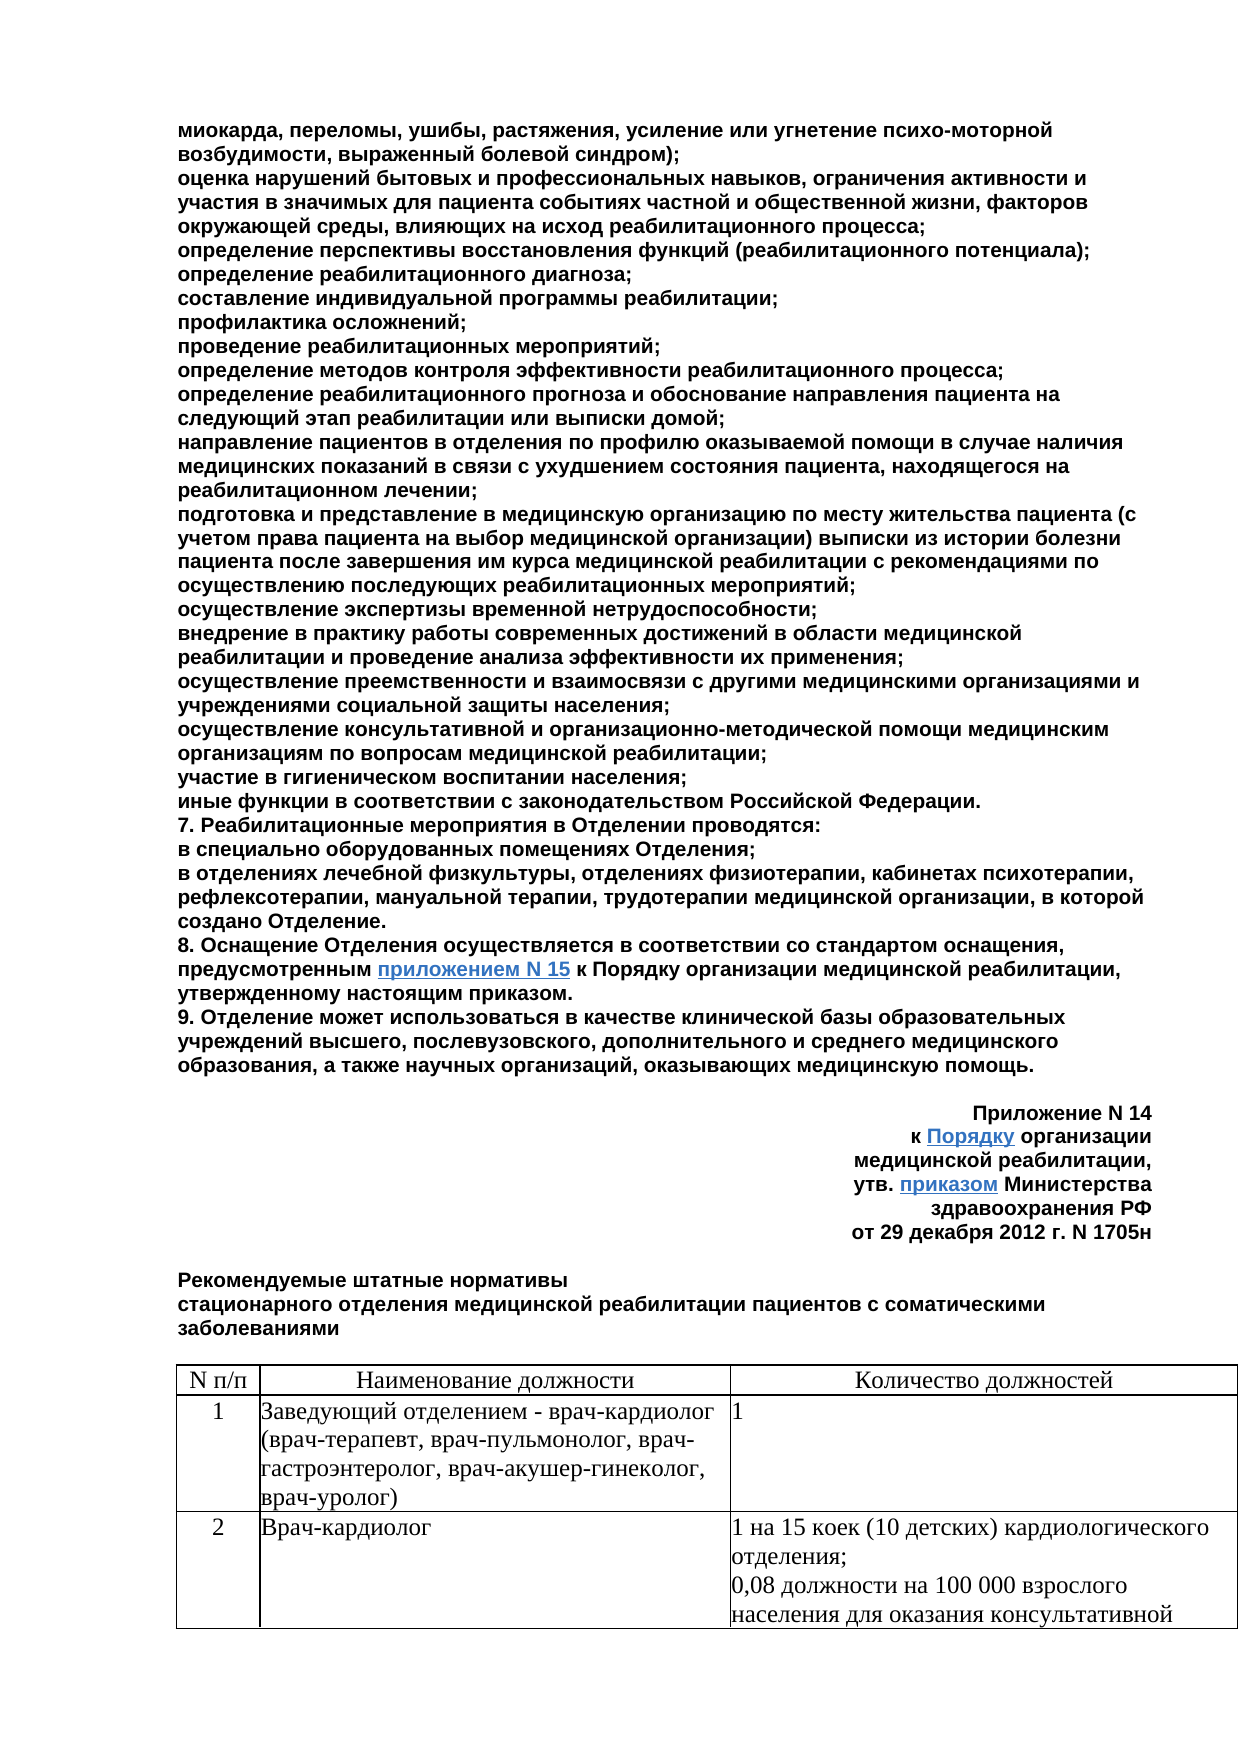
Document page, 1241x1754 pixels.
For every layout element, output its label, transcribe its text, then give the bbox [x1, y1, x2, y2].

text составление индивидуальной программы реабилитации; [177, 286, 1152, 310]
text Рекомендуемые штатные нормативы стационарного отделения медицинской реабилитации пациентов с соматическими заболеваниями [177, 1268, 1152, 1340]
text осуществление преемственности и взаимосвязи с другими медицинскими организациями и учреждениями социальной защиты населения; [177, 669, 1152, 717]
text определение реабилитационного диагноза; [177, 262, 1152, 286]
text осуществление консультативной и организационно-методической помощи медицинским организациям по вопросам медицинской реабилитации; [177, 717, 1152, 765]
table_header N п/п [177, 1366, 259, 1394]
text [177, 118, 1152, 166]
table_cell Заведующий отделением - врач-кардиолог (врач-терапевт, врач-пульмонолог, врач-гастроэнтеролог, врач-акушер-гинеколог, врач-уролог) [261, 1396, 730, 1511]
text определение перспективы восстановления функций (реабилитационного потенциала); [177, 238, 1152, 262]
text внедрение в практику работы современных достижений в области медицинской реабилитации и проведение анализа эффективности их применения; [177, 621, 1152, 669]
table_cell 1 [177, 1396, 259, 1511]
table_header Наименование должности [261, 1366, 730, 1394]
text проведение реабилитационных мероприятий; [177, 334, 1152, 358]
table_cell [731, 1512, 1237, 1627]
text в отделениях лечебной физкультуры, отделениях физиотерапии, кабинетах психотерапии, рефлексотерапии, мануальной терапии, трудотерапии медицинской организации, в которой создано Отделение. [177, 861, 1152, 933]
text подготовка и представление в медицинскую организацию по месту жительства пациента (с учетом права пациента на выбор медицинской организации) выписки из истории болезни пациента после завершения им курса медицинской реабилитации с рекомендациями по осуществлению последующих реабилитационных мероприятий; [177, 501, 1152, 597]
text участие в гигиеническом воспитании населения; [177, 765, 1152, 789]
text осуществление экспертизы временной нетрудоспособности; [177, 597, 1152, 621]
table_header Количество должностей [731, 1366, 1237, 1394]
text определение реабилитационного прогноза и обоснование направления пациента на следующий этап реабилитации или выписки домой; [177, 382, 1152, 429]
text в специально оборудованных помещениях Отделения; [177, 837, 1152, 861]
text 7. Реабилитационные мероприятия в Отделении проводятся: [177, 813, 1152, 837]
text оценка нарушений бытовых и профессиональных навыков, ограничения активности и участия в значимых для пациента событиях частной и общественной жизни, факторов окружающей среды, влияющих на исход реабилитационного процесса; [177, 166, 1152, 238]
text здравоохранения РФ [177, 1196, 1152, 1220]
text от 29 декабря 2012 г. N 1705н [177, 1220, 1152, 1244]
text профилактика осложнений; [177, 310, 1152, 334]
text 8. Оснащение Отделения осуществляется в соответствии со стандартом оснащения, предусмотренным приложением N 15 к Порядку организации медицинской реабилитации, утвержденному настоящим приказом. [177, 933, 1152, 1004]
table_cell 2 [177, 1512, 259, 1627]
text 9. Отделение может использоваться в качестве клинической базы образовательных учреждений высшего, послевузовского, дополнительного и среднего медицинского образования, а также научных организаций, оказывающих медицинскую помощь. [177, 1004, 1152, 1076]
text иные функции в соответствии с законодательством Российской Федерации. [177, 789, 1152, 813]
text медицинской реабилитации, [177, 1148, 1152, 1172]
text утв. приказом Министерства [177, 1172, 1152, 1196]
text определение методов контроля эффективности реабилитационного процесса; [177, 358, 1152, 382]
text Приложение N 14 [177, 1100, 1152, 1124]
table_cell Врач-кардиолог [261, 1512, 730, 1627]
text к Порядку организации [177, 1124, 1152, 1148]
text направление пациентов в отделения по профилю оказываемой помощи в случае наличия медицинских показаний в связи с ухудшением состояния пациента, находящегося на реабилитационном лечении; [177, 429, 1152, 501]
table_cell 1 [731, 1396, 1237, 1511]
